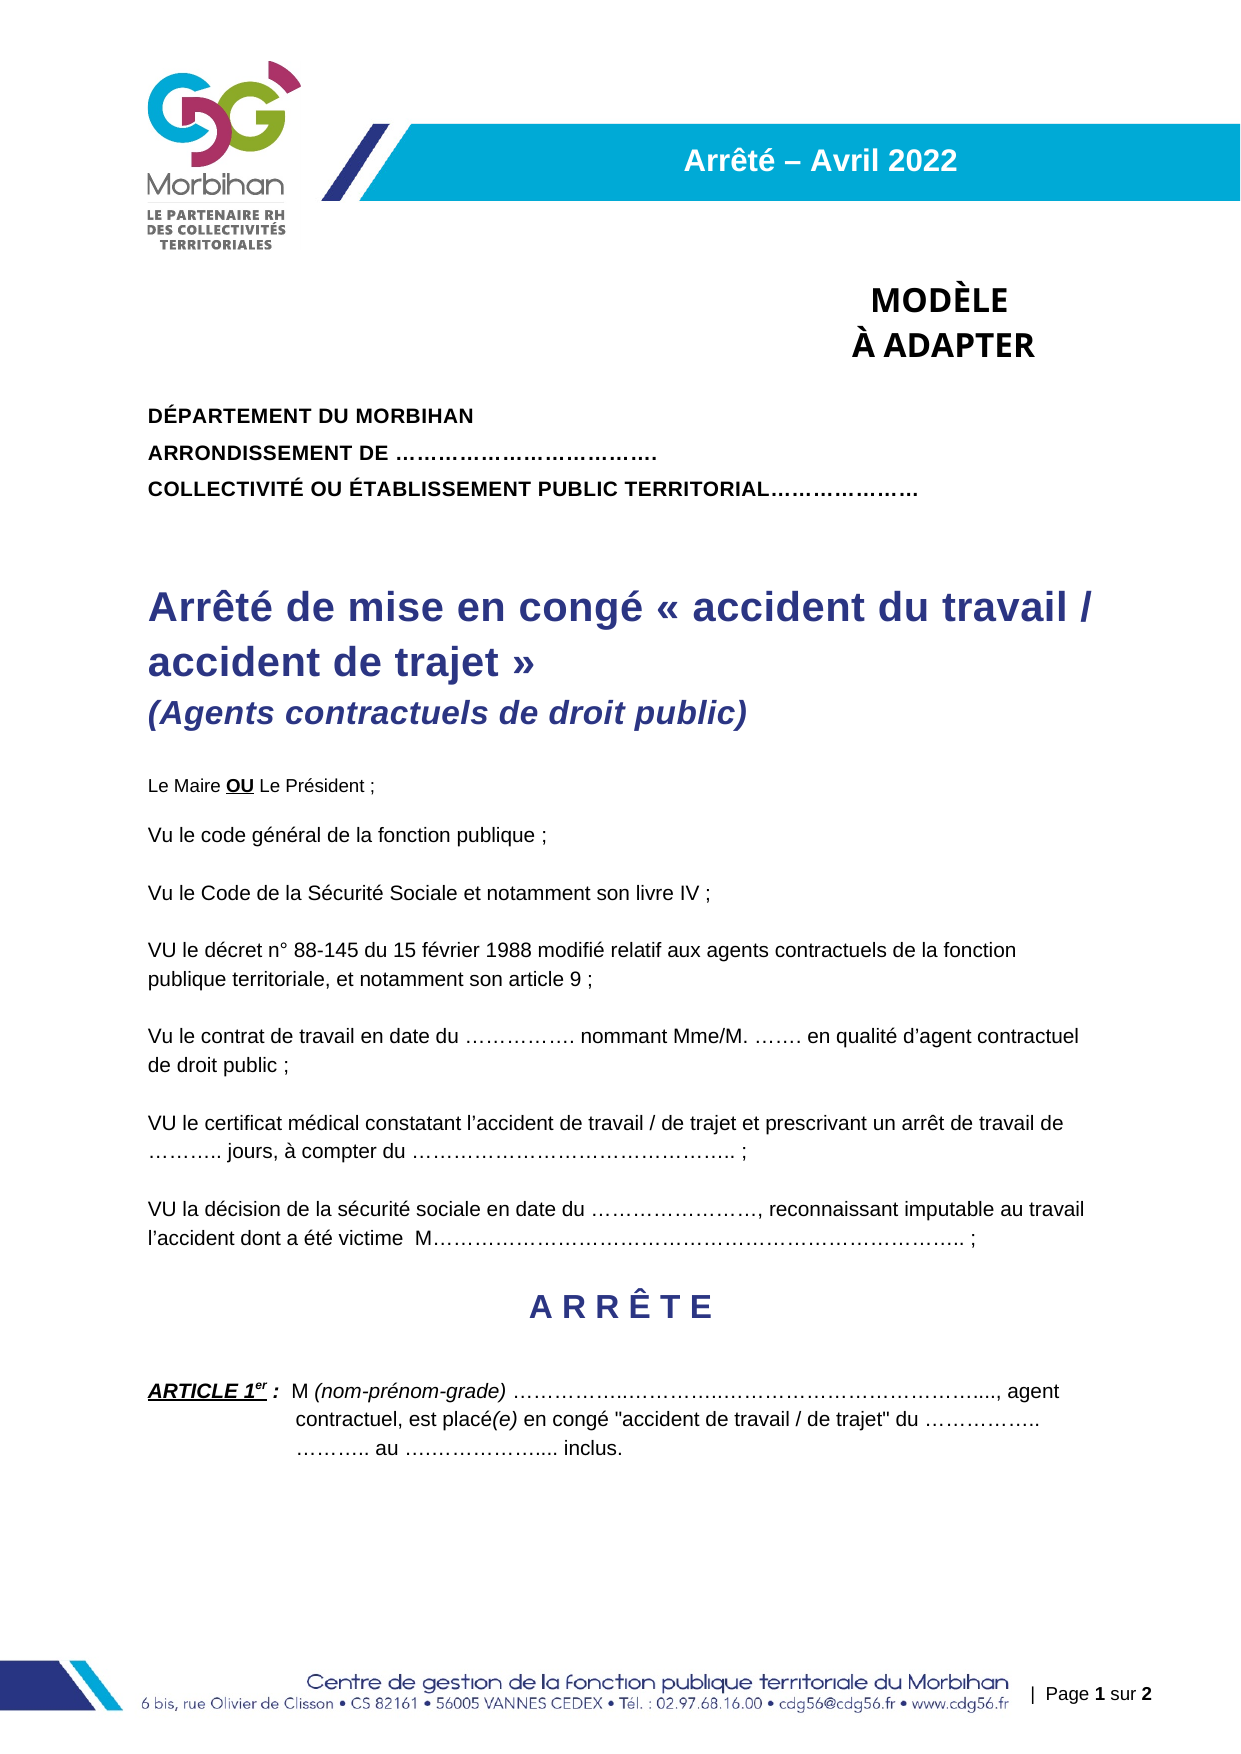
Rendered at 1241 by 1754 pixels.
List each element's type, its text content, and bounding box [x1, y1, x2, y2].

picture [147, 61, 301, 250]
text DÉPARTEMENT DU MORBIHAN [148, 404, 1196, 428]
title Arrêté de mise en congé « accident du travail / accident de trajet » [148, 582, 1093, 686]
picture [0, 1632, 1021, 1741]
text COLLECTIVITÉ OU ÉTABLISSEMENT PUBLIC TERRITORIAL………………… [148, 477, 1093, 501]
text Vu le code général de la fonction publique ; [148, 823, 1093, 847]
text VU la décision de la sécurité sociale en date du ……………………, reconnaissant imputable au travail l’accident dont a été victime M………………………………………………………………….. ; [148, 1197, 1093, 1249]
text VU le certificat médical constatant l’accident de travail / de trajet et prescrivant un arrêt de travail de ……….. jours, à compter du ……………………………………….. ; [148, 1110, 1093, 1163]
title (Agents contractuels de droit public) [148, 693, 1093, 731]
subtitle A R R Ê T E [148, 1287, 1093, 1326]
picture [315, 112, 1241, 213]
text ARTICLE 1er : M (nom-prénom-grade) ……………..…………..………………………………...., agent contractuel, est placé(e) en congé "accident de travail / de trajet" du ……………..……….. au ….…………….... inclus. [148, 1378, 1093, 1460]
text ARRONDISSEMENT DE ………………………………. [148, 441, 1196, 465]
text VU le décret n° 88-145 du 15 février 1988 modifié relatif aux agents contractuels de la fonction publique territoriale, et notamment son article 9 ; [148, 938, 1093, 991]
text Vu le contrat de travail en date du ……………. nommant Mme/M. ……. en qualité d’agent contractuel de droit public ; [148, 1024, 1093, 1077]
text Le Maire OU Le Président ; [148, 772, 1137, 797]
text Vu le Code de la Sécurité Sociale et notamment son livre IV ; [148, 880, 1093, 904]
